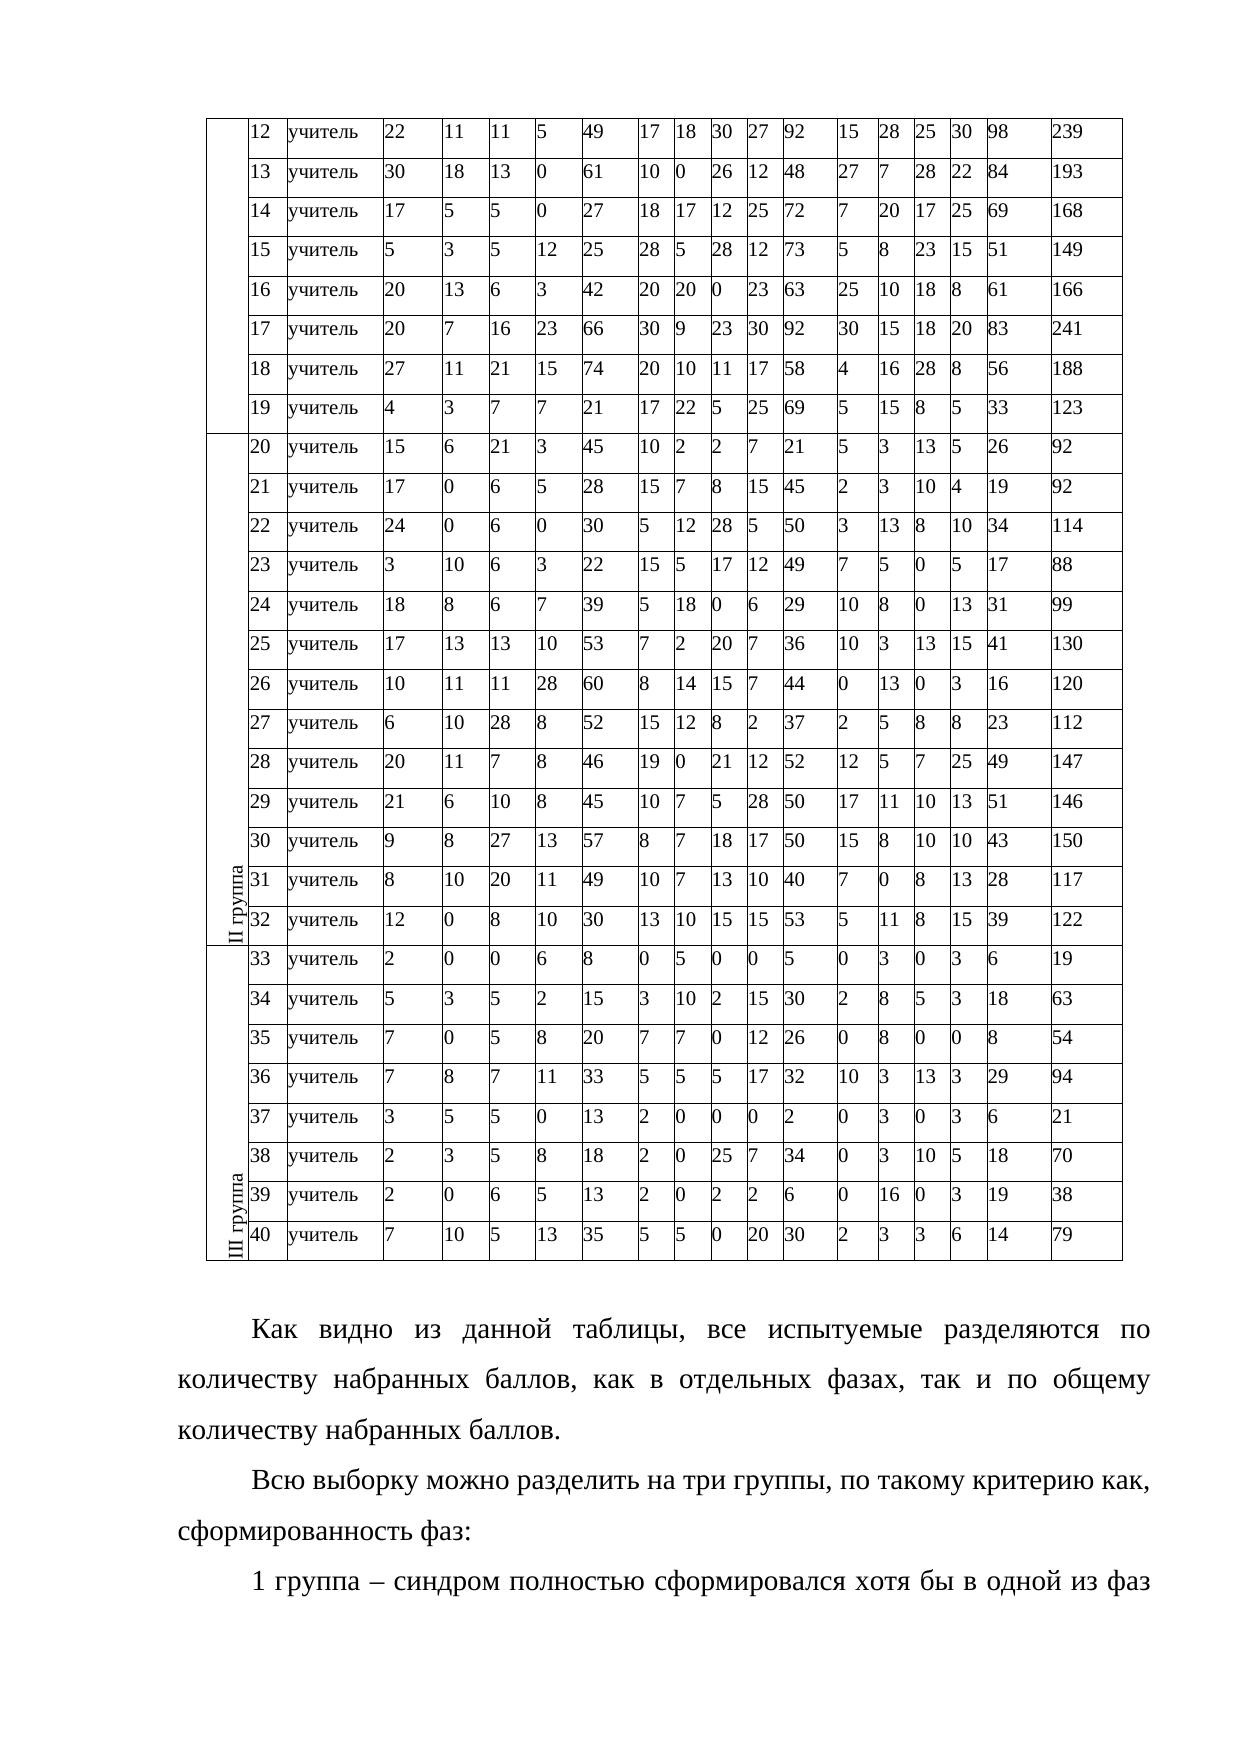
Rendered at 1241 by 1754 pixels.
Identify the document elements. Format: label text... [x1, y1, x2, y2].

table_cell 11 [443, 749, 489, 787]
table_cell 2 [639, 1143, 674, 1181]
table_cell III группа [207, 946, 248, 1260]
table_cell 25 [748, 395, 783, 433]
table_cell 8 [384, 867, 442, 906]
table_cell 17 [249, 316, 287, 354]
table_cell 13 [490, 159, 535, 197]
table_cell 10 [915, 1143, 950, 1181]
table_cell 25 [748, 198, 783, 236]
table_cell 0 [838, 1104, 878, 1142]
table_cell 3 [384, 552, 442, 591]
table_cell 0 [536, 1104, 582, 1142]
table_cell 12 [384, 907, 442, 945]
table_cell 36 [784, 631, 837, 669]
table_cell 10 [675, 907, 711, 945]
table_cell 50 [784, 513, 837, 551]
table_cell 3 [879, 434, 914, 472]
table_cell 0 [915, 1182, 950, 1221]
table_cell 12 [748, 159, 783, 197]
table_cell 5 [490, 1222, 535, 1260]
table_cell 4 [384, 395, 442, 433]
table_cell 5 [951, 434, 987, 472]
table_cell 46 [583, 749, 638, 787]
table_cell 6 [748, 592, 783, 630]
table_cell 25 [712, 1143, 747, 1181]
table_cell учитель [288, 1104, 383, 1142]
table_cell 10 [536, 907, 582, 945]
table_cell 20 [490, 867, 535, 906]
table_cell 13 [583, 1104, 638, 1142]
table_cell 26 [784, 1025, 837, 1063]
table_cell учитель [288, 946, 383, 984]
table_cell 18 [443, 159, 489, 197]
table_cell 44 [784, 670, 837, 709]
table_cell 8 [536, 1143, 582, 1181]
table_cell 12 [675, 513, 711, 551]
table_cell 13 [712, 867, 747, 906]
table_cell 168 [1052, 198, 1122, 236]
table_cell учитель [288, 198, 383, 236]
table_cell 7 [675, 789, 711, 827]
table_cell 5 [490, 237, 535, 276]
table_cell 13 [915, 434, 950, 472]
table_cell 17 [384, 474, 442, 512]
table_cell 11 [443, 355, 489, 394]
table_cell 30 [784, 1222, 837, 1260]
table_cell 25 [951, 749, 987, 787]
table_cell 5 [838, 395, 878, 433]
table_cell 5 [838, 237, 878, 276]
table_cell 7 [915, 749, 950, 787]
table_cell 7 [675, 828, 711, 866]
table_cell 57 [583, 828, 638, 866]
table_cell 123 [1052, 395, 1122, 433]
table_cell 7 [639, 631, 674, 669]
table_cell 2 [384, 1182, 442, 1221]
table_cell учитель [288, 355, 383, 394]
table_cell 13 [443, 631, 489, 669]
table_cell 8 [879, 1025, 914, 1063]
table_cell 63 [784, 277, 837, 315]
table_cell 40 [784, 867, 837, 906]
table_cell 35 [249, 1025, 287, 1063]
table_cell 49 [988, 749, 1051, 787]
table_cell 23 [988, 710, 1051, 748]
table_cell 3 [838, 513, 878, 551]
table_cell 5 [712, 395, 747, 433]
table_cell 69 [988, 198, 1051, 236]
table_cell 120 [1052, 670, 1122, 709]
table_cell 11 [490, 670, 535, 709]
table_cell 10 [443, 552, 489, 591]
table_cell 0 [536, 198, 582, 236]
table_cell 8 [951, 710, 987, 748]
table_cell 0 [490, 946, 535, 984]
table_cell 7 [536, 395, 582, 433]
table_cell 18 [384, 592, 442, 630]
table_cell 36 [249, 1064, 287, 1102]
table_cell 12 [748, 237, 783, 276]
table_cell 13 [879, 670, 914, 709]
table_cell 0 [712, 1104, 747, 1142]
table_cell 5 [915, 985, 950, 1024]
table_cell 7 [838, 552, 878, 591]
table_cell 6 [490, 552, 535, 591]
table_cell 8 [639, 670, 674, 709]
table_cell учитель [288, 474, 383, 512]
table_cell 20 [384, 316, 442, 354]
table_cell 8 [915, 395, 950, 433]
table_cell 3 [879, 1143, 914, 1181]
table_cell 20 [249, 434, 287, 472]
table_cell 28 [490, 710, 535, 748]
table_cell 146 [1052, 789, 1122, 827]
table_cell 10 [384, 670, 442, 709]
table_cell учитель [288, 1064, 383, 1102]
table_cell учитель [288, 513, 383, 551]
table_cell учитель [288, 237, 383, 276]
table_cell 22 [675, 395, 711, 433]
table_cell 27 [748, 119, 783, 157]
table_cell 49 [583, 119, 638, 157]
table_cell 88 [1052, 552, 1122, 591]
table_cell 26 [988, 434, 1051, 472]
table_cell 22 [583, 552, 638, 591]
table_cell 92 [1052, 474, 1122, 512]
table_cell 2 [748, 1182, 783, 1221]
table_cell 15 [712, 907, 747, 945]
table_cell 5 [490, 1104, 535, 1142]
table_cell 6 [490, 1182, 535, 1221]
table_cell 28 [879, 119, 914, 157]
table_cell 20 [879, 198, 914, 236]
table_cell 122 [1052, 907, 1122, 945]
table_cell 0 [838, 670, 878, 709]
table_cell 12 [712, 198, 747, 236]
table_cell 13 [915, 631, 950, 669]
table_cell учитель [288, 1025, 383, 1063]
table_cell 11 [443, 119, 489, 157]
table_cell 3 [951, 1104, 987, 1142]
table_cell 7 [639, 1025, 674, 1063]
table_cell 28 [536, 670, 582, 709]
table_cell 3 [443, 237, 489, 276]
table_cell 18 [988, 1143, 1051, 1181]
table_cell 35 [583, 1222, 638, 1260]
table_cell 2 [748, 710, 783, 748]
table_cell 21 [712, 749, 747, 787]
table_cell 66 [583, 316, 638, 354]
table_cell 5 [490, 1143, 535, 1181]
table_cell 17 [748, 355, 783, 394]
table_cell 8 [879, 592, 914, 630]
table_cell 0 [712, 946, 747, 984]
table_cell 114 [1052, 513, 1122, 551]
table_cell учитель [288, 592, 383, 630]
table_cell 5 [712, 1064, 747, 1102]
table_cell 39 [583, 592, 638, 630]
table_cell 0 [838, 1025, 878, 1063]
table_cell 3 [879, 1104, 914, 1142]
table_cell учитель [288, 907, 383, 945]
table_cell 23 [748, 277, 783, 315]
table_cell 2 [838, 474, 878, 512]
table_cell 7 [675, 474, 711, 512]
table_cell 2 [784, 1104, 837, 1142]
table_cell 2 [838, 710, 878, 748]
table_cell учитель [288, 1222, 383, 1260]
table_cell 15 [951, 237, 987, 276]
table_cell 13 [879, 513, 914, 551]
table_cell 6 [384, 710, 442, 748]
table_cell 10 [951, 513, 987, 551]
table_cell 0 [838, 1143, 878, 1181]
table_cell 13 [583, 1182, 638, 1221]
table_cell 11 [443, 670, 489, 709]
table_cell 18 [988, 985, 1051, 1024]
table_cell 6 [490, 513, 535, 551]
table_cell 3 [536, 552, 582, 591]
table_cell 3 [536, 277, 582, 315]
table_cell учитель [288, 749, 383, 787]
table_cell 45 [583, 789, 638, 827]
table_cell 8 [583, 946, 638, 984]
table_cell 5 [951, 552, 987, 591]
table_cell 0 [639, 946, 674, 984]
table_cell 21 [1052, 1104, 1122, 1142]
table_cell 20 [748, 1222, 783, 1260]
table_cell 30 [249, 828, 287, 866]
table_cell 8 [443, 828, 489, 866]
table_cell 8 [988, 1025, 1051, 1063]
table_cell учитель [288, 789, 383, 827]
table_cell 30 [639, 316, 674, 354]
table_cell 15 [879, 395, 914, 433]
table_cell 10 [675, 355, 711, 394]
table_cell 15 [748, 474, 783, 512]
table_cell 33 [249, 946, 287, 984]
table_cell 17 [915, 198, 950, 236]
table_cell 17 [639, 119, 674, 157]
table_cell 112 [1052, 710, 1122, 748]
table_cell 6 [784, 1182, 837, 1221]
table_cell 5 [712, 789, 747, 827]
table_cell 7 [384, 1222, 442, 1260]
table_cell 33 [988, 395, 1051, 433]
table_cell 6 [490, 474, 535, 512]
table_cell 13 [915, 1064, 950, 1102]
table_cell 5 [443, 198, 489, 236]
table_cell 10 [639, 434, 674, 472]
table_cell 130 [1052, 631, 1122, 669]
table_cell 5 [490, 198, 535, 236]
table_cell 14 [988, 1222, 1051, 1260]
table_cell учитель [288, 828, 383, 866]
table_cell учитель [288, 631, 383, 669]
table_cell 12 [748, 1025, 783, 1063]
table_cell 20 [384, 749, 442, 787]
table_cell 17 [675, 198, 711, 236]
table_cell 53 [784, 907, 837, 945]
table_cell 60 [583, 670, 638, 709]
table_cell 27 [384, 355, 442, 394]
table_cell 2 [675, 631, 711, 669]
table_cell 22 [249, 513, 287, 551]
table_cell 3 [915, 1222, 950, 1260]
table_cell 0 [838, 1182, 878, 1221]
table_cell 6 [490, 277, 535, 315]
table_cell учитель [288, 552, 383, 591]
table_cell 5 [490, 1025, 535, 1063]
table_cell 98 [988, 119, 1051, 157]
table_cell учитель [288, 710, 383, 748]
table_cell 2 [712, 985, 747, 1024]
table_cell 5 [879, 710, 914, 748]
table_cell 16 [490, 316, 535, 354]
table_cell 0 [838, 946, 878, 984]
table_cell 13 [951, 867, 987, 906]
table_cell 23 [915, 237, 950, 276]
table_cell 30 [838, 316, 878, 354]
table_cell 61 [583, 159, 638, 197]
table_cell 41 [988, 631, 1051, 669]
table_cell 83 [988, 316, 1051, 354]
table_cell 19 [988, 474, 1051, 512]
table_cell 63 [1052, 985, 1122, 1024]
table_cell 6 [443, 434, 489, 472]
table_cell 3 [879, 946, 914, 984]
table_cell 12 [748, 749, 783, 787]
table_cell 3 [951, 670, 987, 709]
table_cell 43 [988, 828, 1051, 866]
table_cell 18 [675, 592, 711, 630]
table_cell 79 [1052, 1222, 1122, 1260]
table_cell 6 [443, 789, 489, 827]
table_cell 10 [536, 631, 582, 669]
table_cell 12 [838, 749, 878, 787]
table_cell 18 [915, 316, 950, 354]
table_cell 17 [384, 198, 442, 236]
table_cell 7 [490, 1064, 535, 1102]
table_cell 27 [838, 159, 878, 197]
table_cell 5 [838, 907, 878, 945]
table_cell 28 [915, 355, 950, 394]
table_cell 2 [675, 434, 711, 472]
table_cell 25 [951, 198, 987, 236]
table_cell 0 [915, 1104, 950, 1142]
table_cell 3 [951, 1064, 987, 1102]
table_cell 2 [712, 1182, 747, 1221]
table_cell 21 [583, 395, 638, 433]
table_cell 84 [988, 159, 1051, 197]
table_cell 5 [784, 946, 837, 984]
table_cell 48 [784, 159, 837, 197]
table_cell 49 [784, 552, 837, 591]
table_cell 8 [951, 277, 987, 315]
table_cell 13 [490, 631, 535, 669]
table_cell 0 [443, 1182, 489, 1221]
table_cell 0 [536, 159, 582, 197]
table_cell 8 [915, 513, 950, 551]
table_cell 3 [639, 985, 674, 1024]
table_cell 8 [879, 985, 914, 1024]
table_cell 7 [748, 670, 783, 709]
table_cell 0 [675, 1182, 711, 1221]
table_cell 25 [583, 237, 638, 276]
table_cell 6 [490, 592, 535, 630]
table_cell учитель [288, 1182, 383, 1221]
table_cell 5 [536, 119, 582, 157]
table_cell 8 [915, 867, 950, 906]
table_cell 26 [249, 670, 287, 709]
table_cell 49 [583, 867, 638, 906]
table_cell 18 [915, 277, 950, 315]
table_cell 8 [951, 355, 987, 394]
table_cell 5 [675, 237, 711, 276]
table_cell учитель [288, 119, 383, 157]
table_cell 30 [583, 907, 638, 945]
table_cell 51 [988, 237, 1051, 276]
table_cell 10 [838, 592, 878, 630]
table_cell 28 [748, 789, 783, 827]
table_cell 3 [536, 434, 582, 472]
table_cell 117 [1052, 867, 1122, 906]
table_cell 24 [249, 592, 287, 630]
table_cell 3 [879, 474, 914, 512]
table_cell 23 [712, 316, 747, 354]
table_cell 17 [748, 1064, 783, 1102]
table_cell 17 [748, 828, 783, 866]
table_cell 7 [490, 395, 535, 433]
table_cell 27 [583, 198, 638, 236]
table_cell 6 [988, 946, 1051, 984]
table_cell 31 [988, 592, 1051, 630]
table_cell 72 [784, 198, 837, 236]
table_cell 5 [675, 1222, 711, 1260]
table_cell 3 [951, 1182, 987, 1221]
table_cell 22 [384, 119, 442, 157]
table_cell 28 [639, 237, 674, 276]
table_cell 23 [536, 316, 582, 354]
table_cell 5 [639, 1064, 674, 1102]
table_cell 52 [784, 749, 837, 787]
table_cell 42 [583, 277, 638, 315]
table_cell 92 [784, 119, 837, 157]
table_cell 12 [675, 710, 711, 748]
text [177, 1563, 1152, 1596]
table_cell 21 [490, 355, 535, 394]
table_cell 11 [536, 867, 582, 906]
table_cell 23 [249, 552, 287, 591]
table_cell 10 [443, 867, 489, 906]
table_cell 25 [838, 277, 878, 315]
table_cell 70 [1052, 1143, 1122, 1181]
table_cell 0 [879, 867, 914, 906]
table_cell 5 [675, 1064, 711, 1102]
table_cell 7 [838, 198, 878, 236]
table_cell 7 [748, 631, 783, 669]
table_cell 241 [1052, 316, 1122, 354]
table_cell 5 [639, 592, 674, 630]
table_cell 29 [249, 789, 287, 827]
table_cell 14 [675, 670, 711, 709]
table_cell 0 [536, 513, 582, 551]
table_cell 17 [838, 789, 878, 827]
table_cell 51 [988, 789, 1051, 827]
table_cell 99 [1052, 592, 1122, 630]
table_cell 21 [490, 434, 535, 472]
table_cell 7 [490, 749, 535, 787]
table_cell 4 [838, 355, 878, 394]
table_cell 94 [1052, 1064, 1122, 1102]
table_cell 40 [249, 1222, 287, 1260]
table_cell 28 [712, 237, 747, 276]
table_cell 0 [675, 749, 711, 787]
table_cell 11 [490, 119, 535, 157]
table_cell 22 [951, 159, 987, 197]
table_cell 0 [915, 592, 950, 630]
table_cell 10 [879, 277, 914, 315]
table_cell 92 [1052, 434, 1122, 472]
table_cell 28 [583, 474, 638, 512]
table_cell 30 [712, 119, 747, 157]
table_cell 11 [712, 355, 747, 394]
table_cell 12 [748, 552, 783, 591]
table_cell 15 [384, 434, 442, 472]
table_cell 7 [443, 316, 489, 354]
table_cell 13 [951, 592, 987, 630]
table_cell учитель [288, 867, 383, 906]
table_cell 0 [443, 946, 489, 984]
table_cell 16 [879, 355, 914, 394]
table_cell 3 [951, 946, 987, 984]
table_cell 193 [1052, 159, 1122, 197]
table_cell 13 [443, 277, 489, 315]
table_cell 8 [879, 237, 914, 276]
table_cell 10 [838, 631, 878, 669]
table_cell учитель [288, 316, 383, 354]
table_cell 7 [748, 1143, 783, 1181]
table_cell 9 [675, 316, 711, 354]
table_cell 18 [675, 119, 711, 157]
table_cell 3 [879, 1064, 914, 1102]
table_cell 56 [988, 355, 1051, 394]
table_cell 31 [249, 867, 287, 906]
table_cell 8 [536, 789, 582, 827]
table_cell 17 [988, 552, 1051, 591]
table_cell 33 [583, 1064, 638, 1102]
table_cell 58 [784, 355, 837, 394]
table_cell 15 [639, 474, 674, 512]
table_cell 5 [879, 749, 914, 787]
table_cell 0 [443, 513, 489, 551]
table_cell 16 [988, 670, 1051, 709]
table_cell 7 [879, 159, 914, 197]
table_cell 5 [384, 985, 442, 1024]
table_cell 10 [490, 789, 535, 827]
table_cell 13 [951, 789, 987, 827]
table_cell 10 [915, 789, 950, 827]
table_cell 10 [915, 828, 950, 866]
table_cell 37 [249, 1104, 287, 1142]
table_cell 10 [639, 159, 674, 197]
table_cell 8 [639, 828, 674, 866]
table_cell 34 [988, 513, 1051, 551]
table_cell 20 [675, 277, 711, 315]
table_cell 28 [249, 749, 287, 787]
table_cell 13 [536, 1222, 582, 1260]
table_cell учитель [288, 1143, 383, 1181]
table_cell 13 [536, 828, 582, 866]
table_cell 15 [951, 907, 987, 945]
table_cell учитель [288, 670, 383, 709]
table_cell 149 [1052, 237, 1122, 276]
table_cell 28 [712, 513, 747, 551]
table_cell 28 [988, 867, 1051, 906]
table_cell 5 [675, 552, 711, 591]
table_cell 0 [443, 474, 489, 512]
table_cell 15 [951, 631, 987, 669]
table_cell 18 [712, 828, 747, 866]
table_cell 7 [675, 867, 711, 906]
table_cell 0 [712, 277, 747, 315]
table_cell 11 [536, 1064, 582, 1102]
table_cell 0 [748, 946, 783, 984]
table_cell 2 [639, 1182, 674, 1221]
table_cell 0 [443, 1025, 489, 1063]
table_cell 20 [639, 355, 674, 394]
table_cell 2 [384, 1143, 442, 1181]
table_cell 8 [536, 749, 582, 787]
table_cell 38 [1052, 1182, 1122, 1221]
table_cell 5 [639, 513, 674, 551]
table_cell 20 [583, 1025, 638, 1063]
table_cell 0 [915, 1025, 950, 1063]
table_cell 54 [1052, 1025, 1122, 1063]
table_cell 15 [838, 828, 878, 866]
table_cell учитель [288, 159, 383, 197]
table_cell 38 [249, 1143, 287, 1181]
table_cell 15 [748, 985, 783, 1024]
table_cell 27 [490, 828, 535, 866]
table_cell 4 [951, 474, 987, 512]
table_cell 19 [988, 1182, 1051, 1221]
table_cell 30 [583, 513, 638, 551]
table_cell 8 [712, 474, 747, 512]
table_cell 45 [583, 434, 638, 472]
table_cell 0 [675, 1143, 711, 1181]
table_cell 15 [249, 237, 287, 276]
table_cell 5 [536, 1182, 582, 1221]
table_cell 12 [249, 119, 287, 157]
table_cell 21 [384, 789, 442, 827]
table_cell 5 [490, 985, 535, 1024]
table_cell 10 [443, 1222, 489, 1260]
table_cell 27 [249, 710, 287, 748]
table_cell 29 [784, 592, 837, 630]
table_cell 34 [249, 985, 287, 1024]
table_cell 8 [536, 1025, 582, 1063]
table_cell 39 [249, 1182, 287, 1221]
table_cell II группа [207, 434, 248, 945]
table_cell 32 [249, 907, 287, 945]
table_cell 10 [443, 710, 489, 748]
table_cell 20 [384, 277, 442, 315]
table_cell 25 [249, 631, 287, 669]
table_cell 15 [879, 316, 914, 354]
table_cell 74 [583, 355, 638, 394]
table_cell 8 [712, 710, 747, 748]
table_cell 5 [639, 1222, 674, 1260]
table_cell 20 [951, 316, 987, 354]
table_cell 188 [1052, 355, 1122, 394]
table_cell 30 [784, 985, 837, 1024]
table_cell 5 [879, 552, 914, 591]
table_cell 39 [988, 907, 1051, 945]
table_cell 239 [1052, 119, 1122, 157]
table_cell 24 [384, 513, 442, 551]
table_cell 19 [1052, 946, 1122, 984]
table_cell 8 [443, 1064, 489, 1102]
table_cell 21 [784, 434, 837, 472]
table_cell 11 [879, 789, 914, 827]
table_cell 2 [838, 1222, 878, 1260]
table_cell 50 [784, 789, 837, 827]
table_cell 5 [536, 474, 582, 512]
table_cell 5 [384, 237, 442, 276]
table_cell 8 [915, 907, 950, 945]
table_cell 2 [639, 1104, 674, 1142]
table_cell 11 [879, 907, 914, 945]
table_cell 25 [915, 119, 950, 157]
table_cell 16 [249, 277, 287, 315]
table_cell 10 [639, 789, 674, 827]
table_cell учитель [288, 395, 383, 433]
table_cell учитель [288, 985, 383, 1024]
table_cell 17 [639, 395, 674, 433]
table_cell 37 [784, 710, 837, 748]
table_cell 17 [712, 552, 747, 591]
table_cell 10 [915, 474, 950, 512]
table_cell 7 [838, 867, 878, 906]
table_cell 10 [951, 828, 987, 866]
table_cell 19 [639, 749, 674, 787]
table_cell 10 [838, 1064, 878, 1102]
table_cell 15 [748, 907, 783, 945]
table_cell 8 [915, 710, 950, 748]
table_cell 5 [838, 434, 878, 472]
table_cell 18 [249, 355, 287, 394]
text Как видно из данной таблицы, все испытуемые разделяются по количеству набранных баллов, как в отдельных фазах, так и по общему количеству набранных баллов. [177, 1311, 1152, 1446]
table_cell 21 [249, 474, 287, 512]
table_cell 50 [784, 828, 837, 866]
table_cell 2 [536, 985, 582, 1024]
table_cell 15 [536, 355, 582, 394]
table_cell 7 [536, 592, 582, 630]
table_cell 13 [249, 159, 287, 197]
table_cell 0 [712, 1222, 747, 1260]
table_cell 15 [838, 119, 878, 157]
table_cell 30 [384, 159, 442, 197]
table_cell 26 [712, 159, 747, 197]
table_cell 0 [915, 552, 950, 591]
table_cell 0 [915, 946, 950, 984]
table_cell 0 [748, 1104, 783, 1142]
table_cell 61 [988, 277, 1051, 315]
table_cell 6 [988, 1104, 1051, 1142]
table_cell 0 [675, 159, 711, 197]
table_cell 32 [784, 1064, 837, 1102]
table_cell 0 [675, 1104, 711, 1142]
table_cell 29 [988, 1064, 1051, 1102]
table_cell учитель [288, 434, 383, 472]
table_cell 10 [639, 867, 674, 906]
table_cell 0 [951, 1025, 987, 1063]
table_cell 13 [639, 907, 674, 945]
table_cell 18 [639, 198, 674, 236]
table_cell 17 [384, 631, 442, 669]
table_cell 7 [384, 1025, 442, 1063]
table_cell 5 [443, 1104, 489, 1142]
table_cell 8 [879, 828, 914, 866]
table_cell 5 [675, 946, 711, 984]
table_cell 45 [784, 474, 837, 512]
table_cell 5 [951, 395, 987, 433]
table_cell 0 [712, 592, 747, 630]
table_cell 30 [748, 316, 783, 354]
table_cell 3 [384, 1104, 442, 1142]
table_cell 15 [639, 710, 674, 748]
table_cell 6 [536, 946, 582, 984]
table_cell 53 [583, 631, 638, 669]
table_cell 34 [784, 1143, 837, 1181]
table_cell 3 [443, 395, 489, 433]
table_cell 7 [748, 434, 783, 472]
table_cell 5 [951, 1143, 987, 1181]
table_cell 2 [384, 946, 442, 984]
table_cell 0 [712, 1025, 747, 1063]
table_cell 28 [915, 159, 950, 197]
table_cell 8 [443, 592, 489, 630]
table_cell 6 [951, 1222, 987, 1260]
table_cell 20 [639, 277, 674, 315]
table_cell 8 [536, 710, 582, 748]
table_cell 30 [951, 119, 987, 157]
table_cell 0 [443, 907, 489, 945]
table_cell 147 [1052, 749, 1122, 787]
table_cell 15 [712, 670, 747, 709]
table_cell 3 [443, 1143, 489, 1181]
text Всю выборку можно разделить на три группы, по такому критерию как, сформированность фаз: [177, 1462, 1152, 1546]
table_cell 10 [675, 985, 711, 1024]
table_cell 10 [748, 867, 783, 906]
table_cell 73 [784, 237, 837, 276]
table_cell 92 [784, 316, 837, 354]
table_cell 2 [838, 985, 878, 1024]
table_cell 8 [490, 907, 535, 945]
table_cell 7 [384, 1064, 442, 1102]
table_cell 18 [583, 1143, 638, 1181]
table_cell 3 [443, 985, 489, 1024]
table_cell 15 [583, 985, 638, 1024]
table_cell 12 [536, 237, 582, 276]
table_cell 15 [639, 552, 674, 591]
table_cell 19 [249, 395, 287, 433]
table_cell 3 [951, 985, 987, 1024]
table_cell 3 [879, 1222, 914, 1260]
table_cell 3 [879, 631, 914, 669]
table_cell 16 [879, 1182, 914, 1221]
table_cell 2 [712, 434, 747, 472]
table_cell 9 [384, 828, 442, 866]
table_cell 150 [1052, 828, 1122, 866]
table_cell 5 [748, 513, 783, 551]
table_cell 69 [784, 395, 837, 433]
table_cell 7 [675, 1025, 711, 1063]
table_cell учитель [288, 277, 383, 315]
table_cell 52 [583, 710, 638, 748]
table_cell 0 [915, 670, 950, 709]
table_cell 20 [712, 631, 747, 669]
table_cell 14 [249, 198, 287, 236]
table_cell 166 [1052, 277, 1122, 315]
